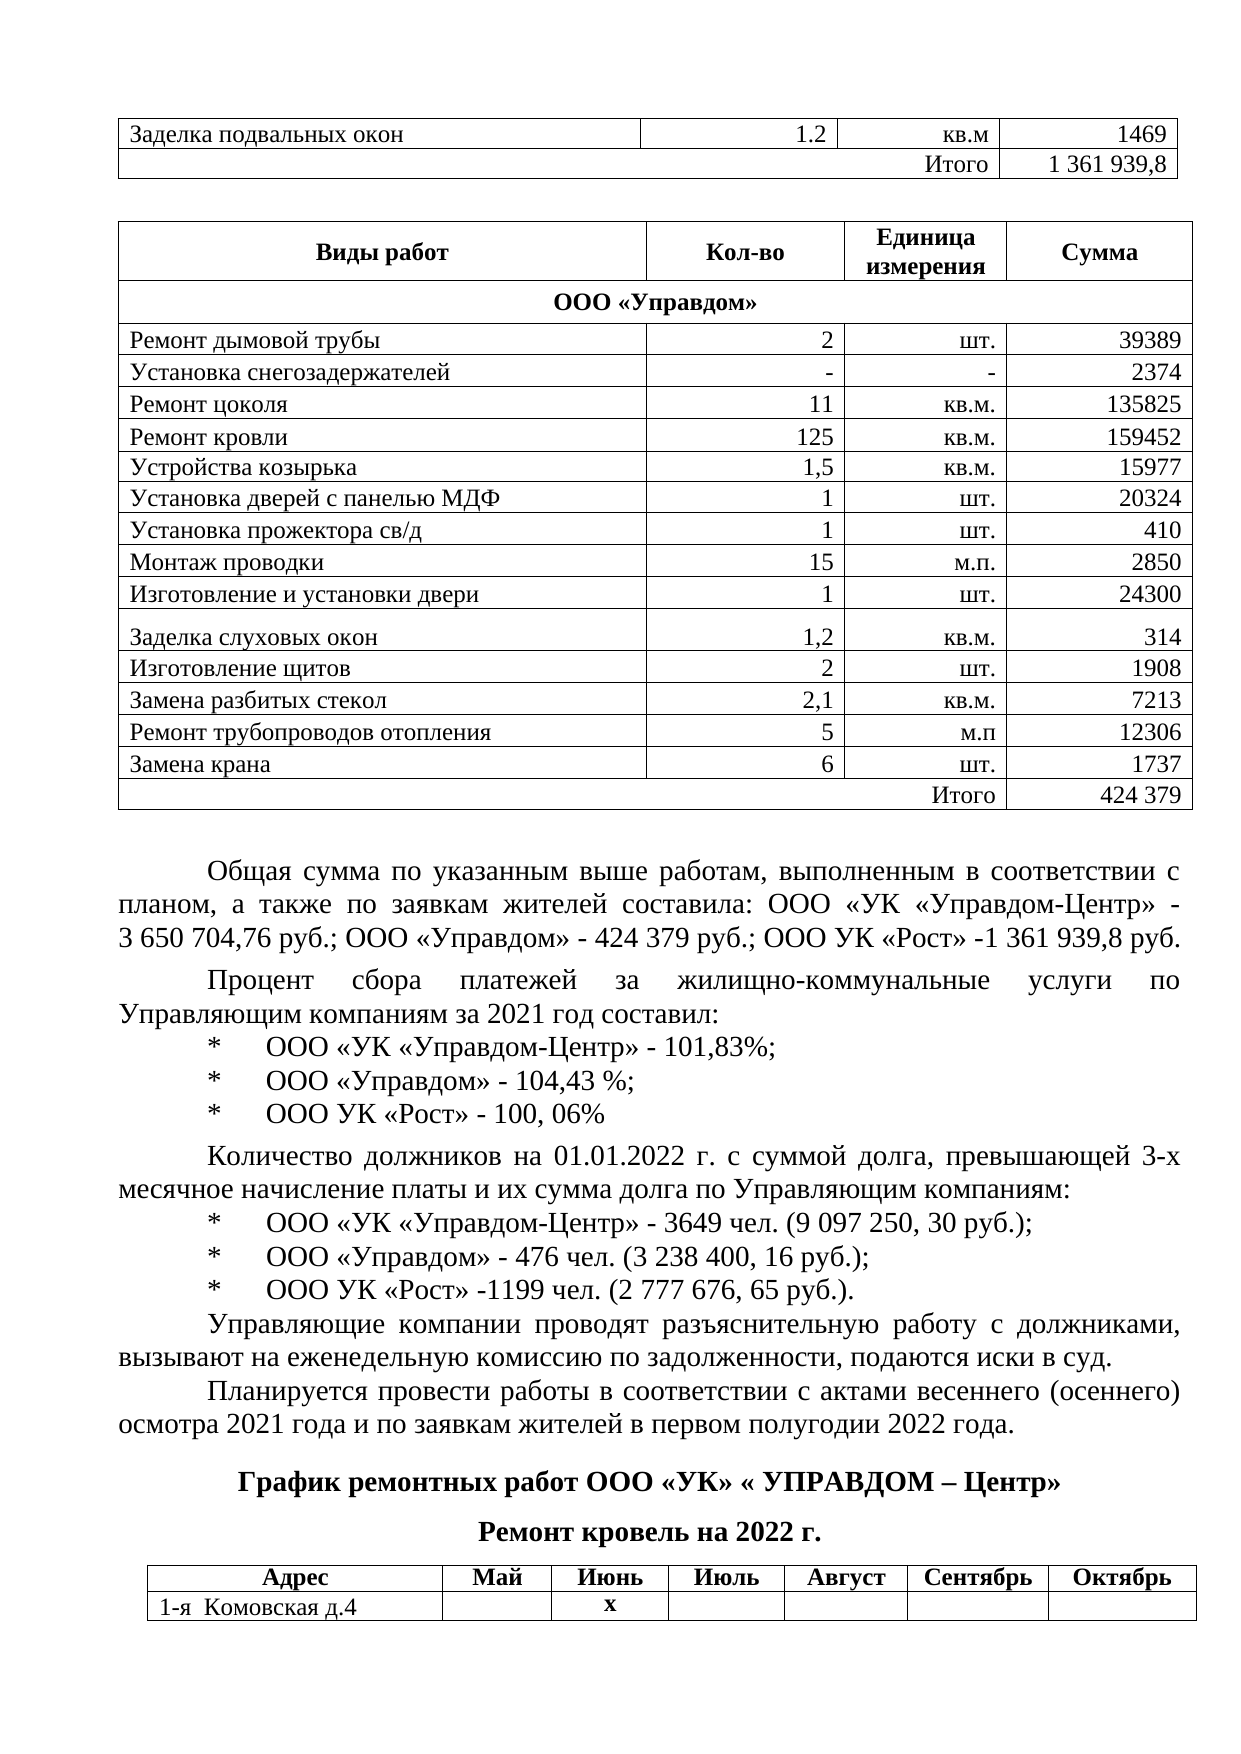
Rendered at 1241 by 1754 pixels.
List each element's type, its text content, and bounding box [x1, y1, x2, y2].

table_cell Установка прожектора св/д [119, 513, 646, 544]
table_cell 6 [647, 747, 844, 777]
table_cell [443, 1592, 551, 1620]
table_cell 424 379 [1007, 779, 1192, 809]
table_cell 1908 [1007, 651, 1192, 682]
list ООО «Управдом» - 476 чел. (3 238 400, 16 руб.); [118, 1239, 1181, 1272]
table_cell - [845, 355, 1006, 386]
table_cell 11 [647, 387, 844, 418]
table_cell 1737 [1007, 747, 1192, 777]
text Управляющие компании проводят разъяснительную работу с должниками, вызывают на еженедельную комиссию по задолженности, подаются иски в суд. [118, 1306, 1181, 1373]
table_cell 20324 [1007, 482, 1192, 512]
table_cell Замена разбитых стекол [119, 683, 646, 714]
text Ремонт кровель на 2022 г. [118, 1514, 1181, 1548]
table_cell 24300 [1007, 577, 1192, 608]
text Количество должников на 01.01.2022 г. с суммой долга, превышающей 3-х месячное начисление платы и их сумма долга по Управляющим компаниям: [118, 1138, 1181, 1205]
table_cell Устройства козырька [119, 452, 646, 481]
table_cell 125 [647, 419, 844, 451]
text Процент сбора платежей за жилищно-коммунальные услуги по Управляющим компаниям за 2021 год составил: [118, 962, 1240, 1029]
table_cell х [552, 1592, 668, 1620]
table_cell 159452 [1007, 419, 1192, 451]
table_cell 1,5 [647, 452, 844, 481]
table_cell [785, 1592, 907, 1620]
text Общая сумма по указанным выше работам, выполненным в соответствии с планом, а также по заявкам жителей составила: ООО «УК «Управдом-Центр» - 3 650 704,76 руб.; ООО «Управдом» - 424 379 руб.; ООО УК «Рост» -1 361 939,8 руб. [118, 853, 1181, 953]
table_cell 2 [647, 651, 844, 682]
table_cell Изготовление и установки двери [119, 577, 646, 608]
table_cell кв.м. [845, 387, 1006, 418]
table_cell 1.2 [641, 119, 837, 148]
table_cell кв.м. [845, 452, 1006, 481]
table_cell шт. [845, 747, 1006, 777]
table_cell шт. [845, 482, 1006, 512]
table_cell кв.м [838, 119, 999, 148]
text Планируется провести работы в соответствии с актами весеннего (осеннего) осмотра 2021 года и по заявкам жителей в первом полугодии 2022 года. [118, 1373, 1181, 1440]
table_cell шт. [845, 577, 1006, 608]
table_cell м.п [845, 715, 1006, 746]
table_cell [1049, 1592, 1196, 1620]
table_cell м.п. [845, 545, 1006, 576]
table_header Кол-во [647, 222, 844, 280]
table_header Единица измерения [845, 222, 1006, 280]
table_cell Изготовление щитов [119, 651, 646, 682]
table_cell 1 [647, 513, 844, 544]
table_cell Ремонт цоколя [119, 387, 646, 418]
table_cell Итого [119, 779, 1006, 809]
table_cell [908, 1592, 1048, 1620]
table_cell 1 361 939,8 [1000, 149, 1177, 178]
table_cell 135825 [1007, 387, 1192, 418]
table_header Июль [669, 1566, 784, 1591]
table_cell 2850 [1007, 545, 1192, 576]
table_cell 1 [647, 577, 844, 608]
list ООО УК «Рост» -1199 чел. (2 777 676, 65 руб.). [118, 1272, 1181, 1306]
table_cell Установка снегозадержателей [119, 355, 646, 386]
table_cell Ремонт дымовой трубы [119, 324, 646, 354]
list ООО «УК «Управдом-Центр» - 101,83%; [118, 1029, 1181, 1063]
table_cell 5 [647, 715, 844, 746]
table_cell Установка дверей с панелью МДФ [119, 482, 646, 512]
table_cell шт. [845, 513, 1006, 544]
table_cell 7213 [1007, 683, 1192, 714]
list ООО «Управдом» - 104,43 %; [118, 1063, 1181, 1097]
table_cell ООО «Управдом» [119, 281, 1192, 322]
table_cell 1 [647, 482, 844, 512]
table_cell Ремонт кровли [119, 419, 646, 451]
list ООО УК «Рост» - 100, 06% [118, 1097, 1181, 1130]
table_cell Замена крана [119, 747, 646, 777]
table_cell шт. [845, 651, 1006, 682]
table_cell [669, 1592, 784, 1620]
table_header Виды работ [119, 222, 646, 280]
table_cell 2374 [1007, 355, 1192, 386]
table_cell 1469 [1000, 119, 1177, 148]
text График ремонтных работ ООО «УК» « УПРАВДОМ – Центр» [118, 1464, 1181, 1497]
table_header Октябрь [1049, 1566, 1196, 1591]
list ООО «УК «Управдом-Центр» - 3649 чел. (9 097 250, 30 руб.); [118, 1205, 1181, 1239]
table_header Июнь [552, 1566, 668, 1591]
table_header Август [785, 1566, 907, 1591]
table_cell 15977 [1007, 452, 1192, 481]
table_cell Монтаж проводки [119, 545, 646, 576]
table_cell Заделка слуховых окон [119, 609, 646, 650]
table_cell Заделка подвальных окон [119, 119, 640, 148]
table_cell - [647, 355, 844, 386]
table_cell 2 [647, 324, 844, 354]
table_cell 39389 [1007, 324, 1192, 354]
table_cell 15 [647, 545, 844, 576]
table_header Май [443, 1566, 551, 1591]
table_cell 12306 [1007, 715, 1192, 746]
table_cell 410 [1007, 513, 1192, 544]
table_cell 314 [1007, 609, 1192, 650]
table_cell кв.м. [845, 609, 1006, 650]
table_cell кв.м. [845, 683, 1006, 714]
table_header Сумма [1007, 222, 1192, 280]
table_header Адрес [148, 1566, 442, 1591]
table_cell кв.м. [845, 419, 1006, 451]
table_cell 1,2 [647, 609, 844, 650]
table_cell 1-я Комовская д.4 [148, 1592, 442, 1620]
table_cell шт. [845, 324, 1006, 354]
table_cell Ремонт трубопроводов отопления [119, 715, 646, 746]
table_cell 2,1 [647, 683, 844, 714]
table_cell Итого [119, 149, 999, 178]
table_header Сентябрь [908, 1566, 1048, 1591]
